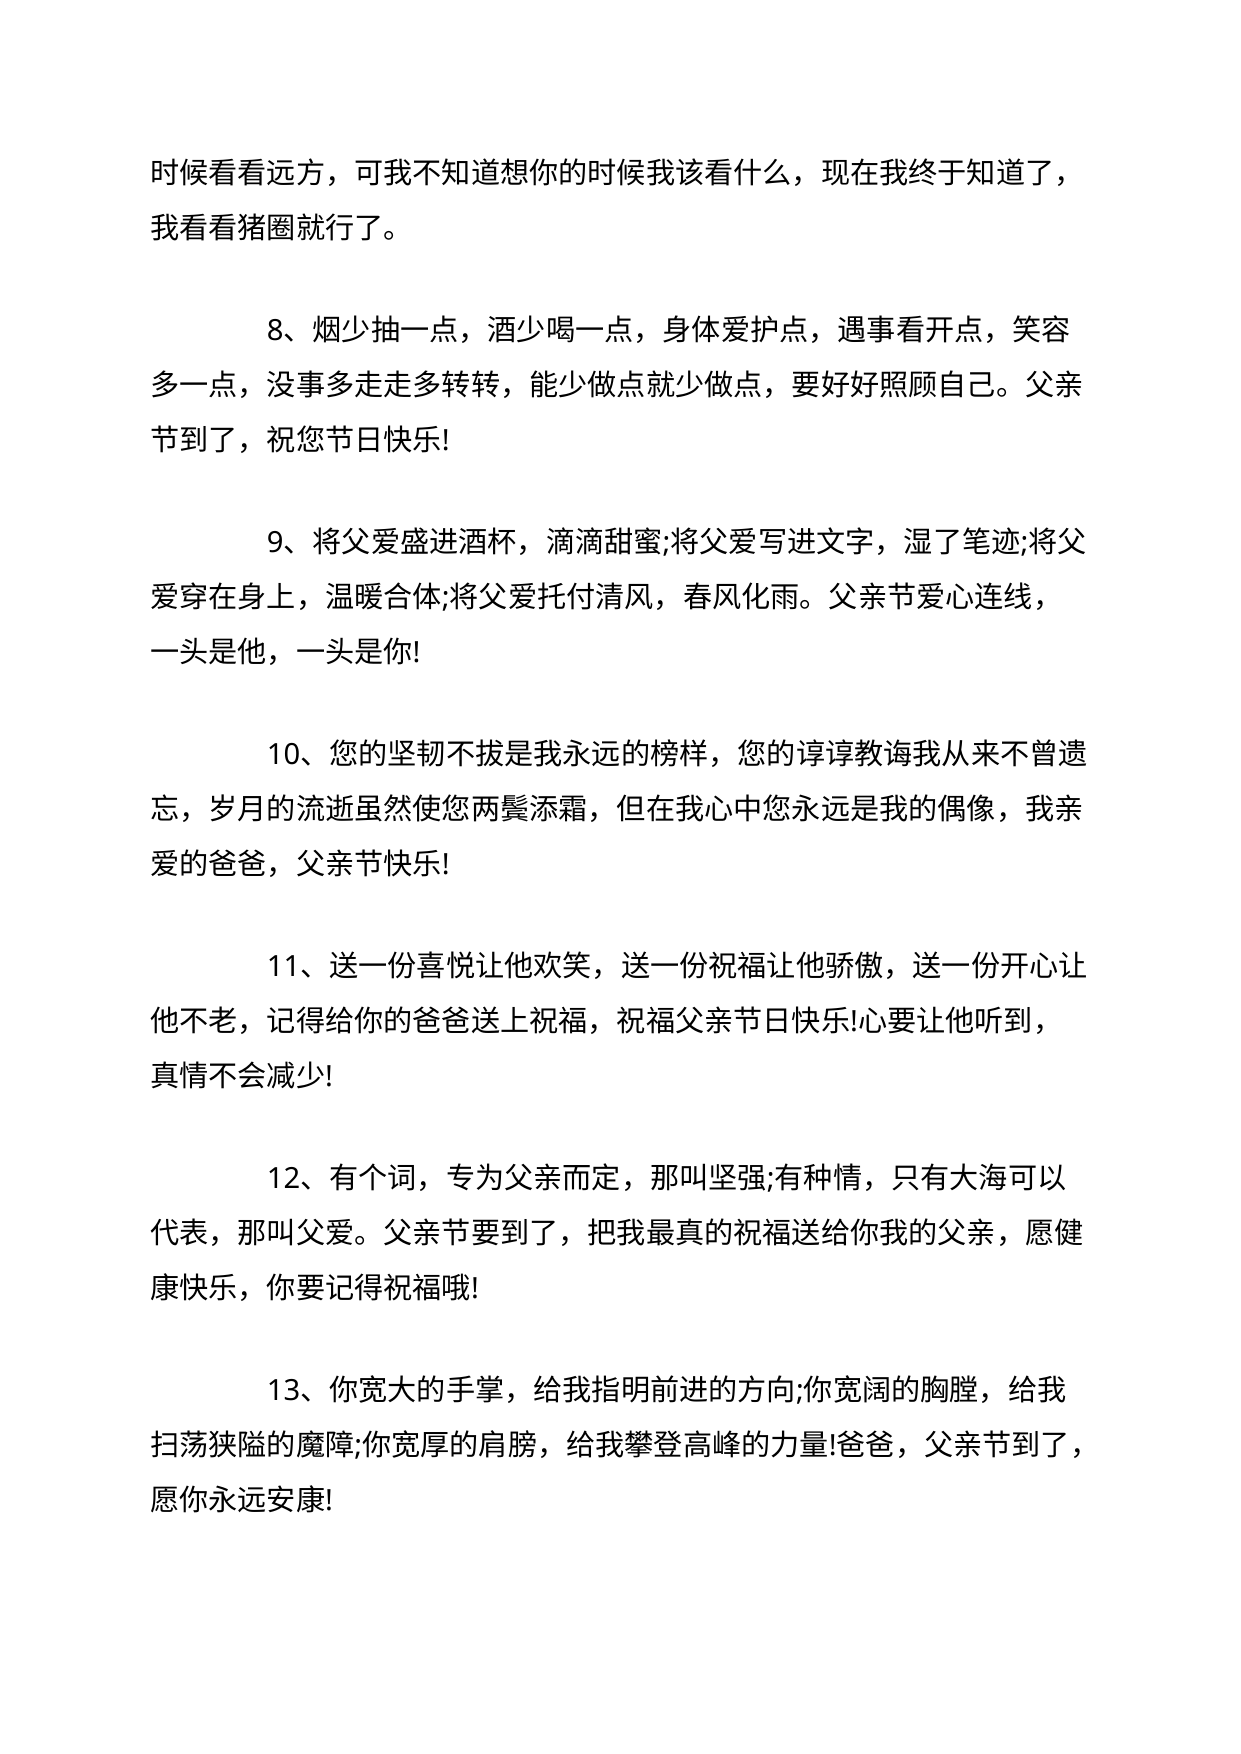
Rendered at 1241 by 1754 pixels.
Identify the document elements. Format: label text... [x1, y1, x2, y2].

text 9、将父爱盛进酒杯，滴滴甜蜜;将父爱写进文字，湿了笔迹;将父爱穿在身上，温暖合体;将父爱托付清风，春风化雨。父亲节爱心连线，一头是他，一头是你! [150, 518, 1090, 671]
text 13、你宽大的手掌，给我指明前进的方向;你宽阔的胸膛，给我扫荡狭隘的魔障;你宽厚的肩膀，给我攀登高峰的力量!爸爸，父亲节到了，愿你永远安康! [150, 1366, 1090, 1519]
text 11、送一份喜悦让他欢笑，送一份祝福让他骄傲，送一份开心让他不老，记得给你的爸爸送上祝福，祝福父亲节日快乐!心要让他听到，真情不会减少! [150, 942, 1090, 1095]
text 8、烟少抽一点，酒少喝一点，身体爱护点，遇事看开点，笑容多一点，没事多走走多转转，能少做点就少做点，要好好照顾自己。父亲节到了，祝您节日快乐! [150, 307, 1090, 459]
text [150, 150, 1090, 247]
text 10、您的坚韧不拔是我永远的榜样，您的谆谆教诲我从来不曾遗忘，岁月的流逝虽然使您两鬓添霜，但在我心中您永远是我的偶像，我亲爱的爸爸，父亲节快乐! [150, 731, 1090, 883]
text 12、有个词，专为父亲而定，那叫坚强;有种情，只有大海可以代表，那叫父爱。父亲节要到了，把我最真的祝福送给你我的父亲，愿健康快乐，你要记得祝福哦! [150, 1154, 1090, 1307]
